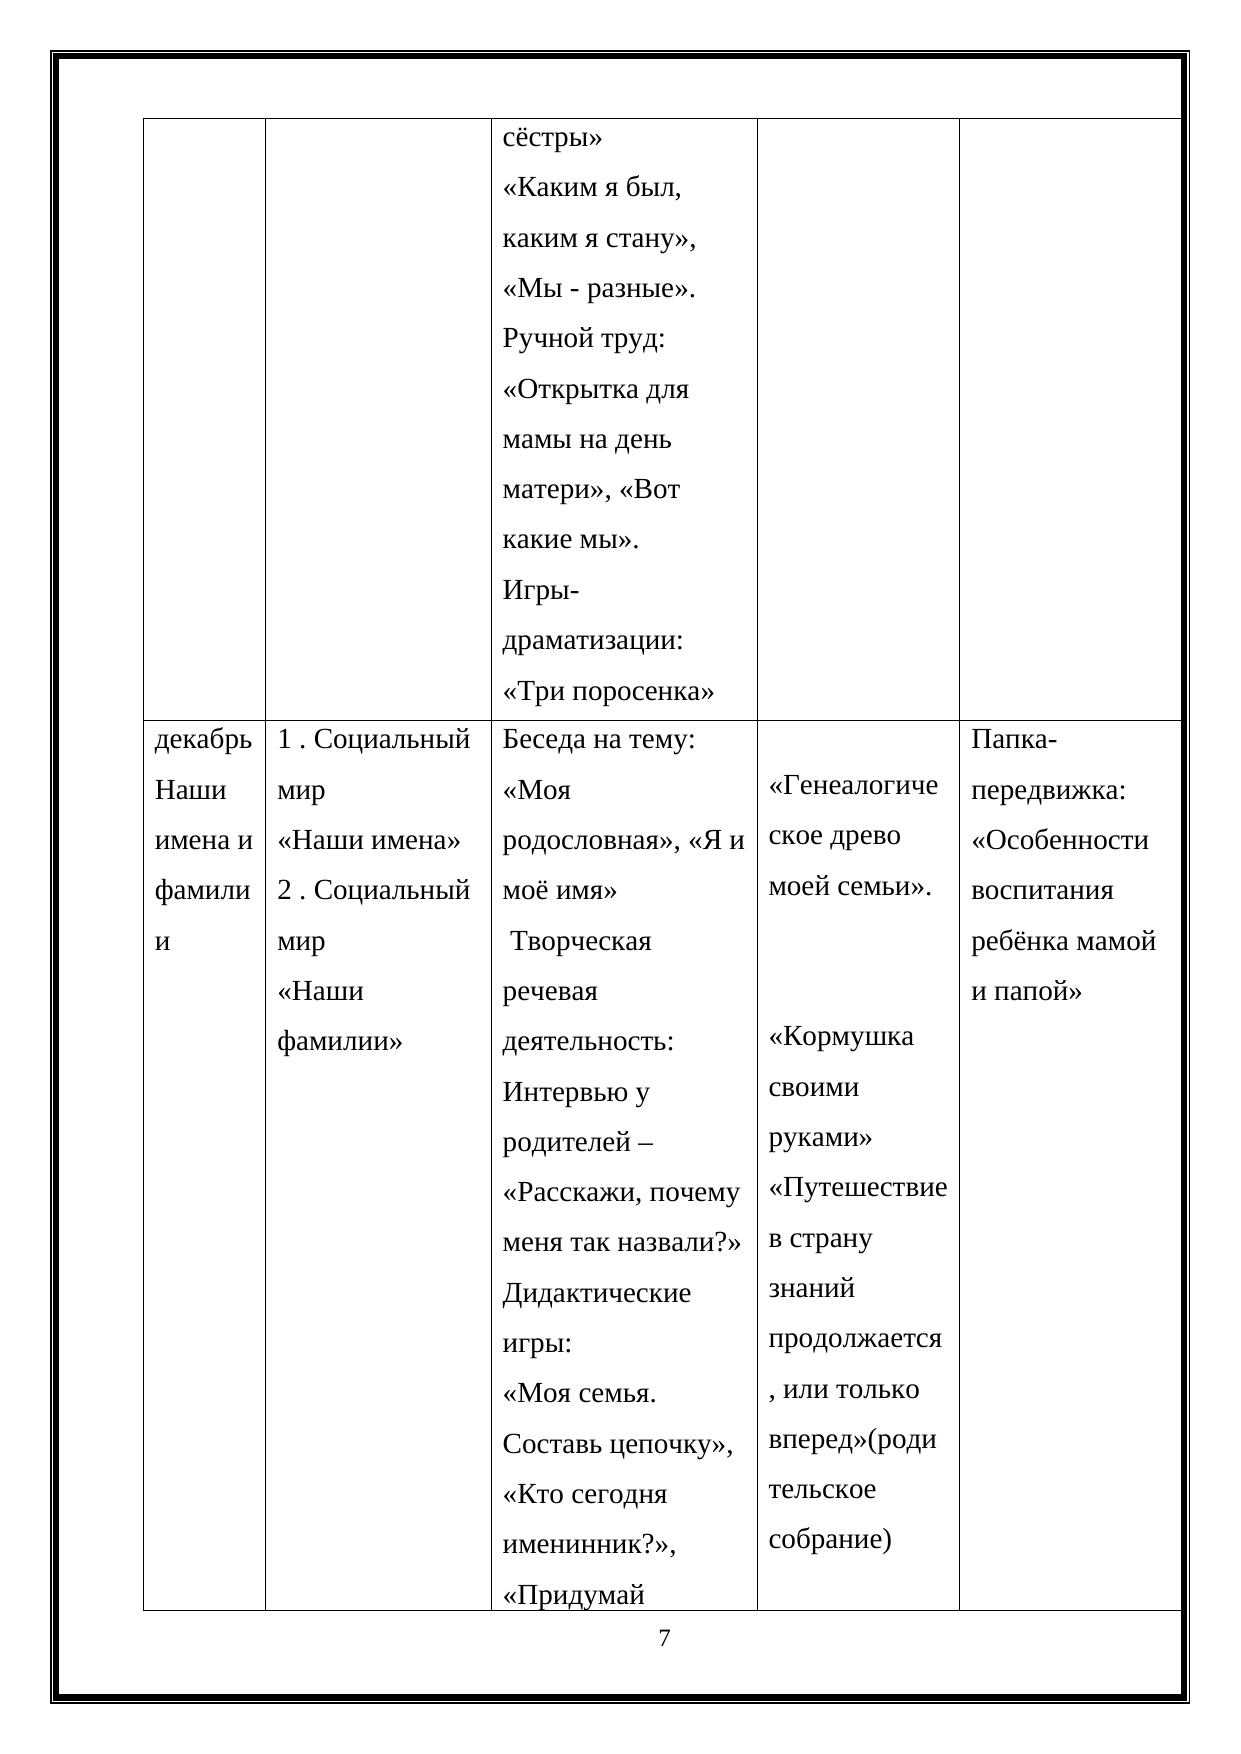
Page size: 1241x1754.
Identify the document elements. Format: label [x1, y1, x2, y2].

table_cell [266, 119, 491, 720]
table_cell [492, 721, 757, 1610]
table_cell [758, 721, 959, 1610]
table_cell [492, 119, 757, 720]
table_cell [266, 721, 491, 1610]
table_cell [144, 721, 265, 1610]
table_cell [960, 721, 1181, 1610]
table_cell [960, 119, 1181, 720]
table_cell [144, 119, 265, 720]
table_cell [758, 119, 959, 720]
